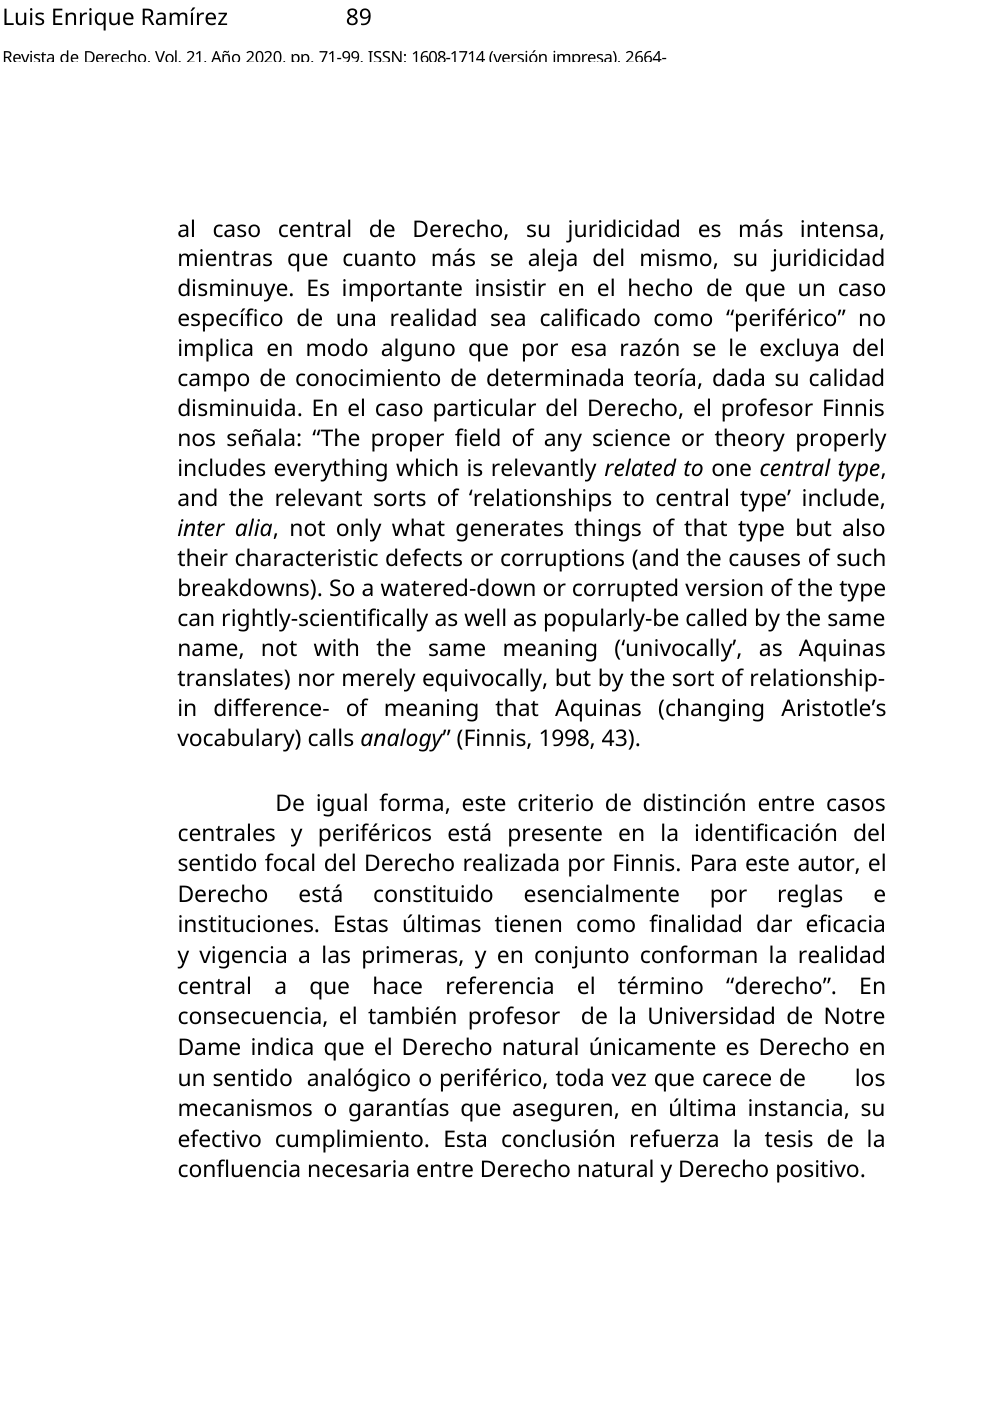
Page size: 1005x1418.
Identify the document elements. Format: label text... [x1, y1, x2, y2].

text De igual forma, este criterio de distinción entre casos centrales y periféricos está presente en la identificación del sentido focal del Derecho realizada por Finnis. Para este autor, el Derecho está constituido esencialmente por reglas e instituciones. Estas últimas tienen como finalidad dar eficacia y vigencia a las primeras, y en conjunto conforman la realidad central a que hace referencia el término “derecho”. En consecuencia, el también profesor de la Universidad de Notre Dame indica que el Derecho natural únicamente es Derecho en un sentido analógico o periférico, toda vez que carece de los mecanismos o garantías que aseguren, en última instancia, su efectivo cumplimiento. Esta conclusión refuerza la tesis de la confluencia necesaria entre Derecho natural y Derecho positivo. [177, 787, 887, 1185]
text al caso central de Derecho, su juridicidad es más intensa, mientras que cuanto más se aleja del mismo, su juridicidad disminuye. Es importante insistir en el hecho de que un caso específico de una realidad sea calificado como “periférico” no implica en modo alguno que por esa razón se le excluya del campo de conocimiento de determinada teoría, dada su calidad disminuida. En el caso particular del Derecho, el profesor Finnis nos señala: “The proper field of any science or theory properly includes everything which is relevantly related to one central type, and the relevant sorts of ‘relationships to central type’ include, inter alia, not only what generates things of that type but also their characteristic defects or corruptions (and the causes of such breakdowns). So a watered-down or corrupted version of the type can rightly-scientifically as well as popularly-be called by the same name, not with the same meaning (‘univocally’, as Aquinas translates) nor merely equivocally, but by the sort of relationship-in difference- of meaning that Aquinas (changing Aristotle’s vocabulary) calls analogy” (Finnis, 1998, 43). [177, 214, 886, 754]
